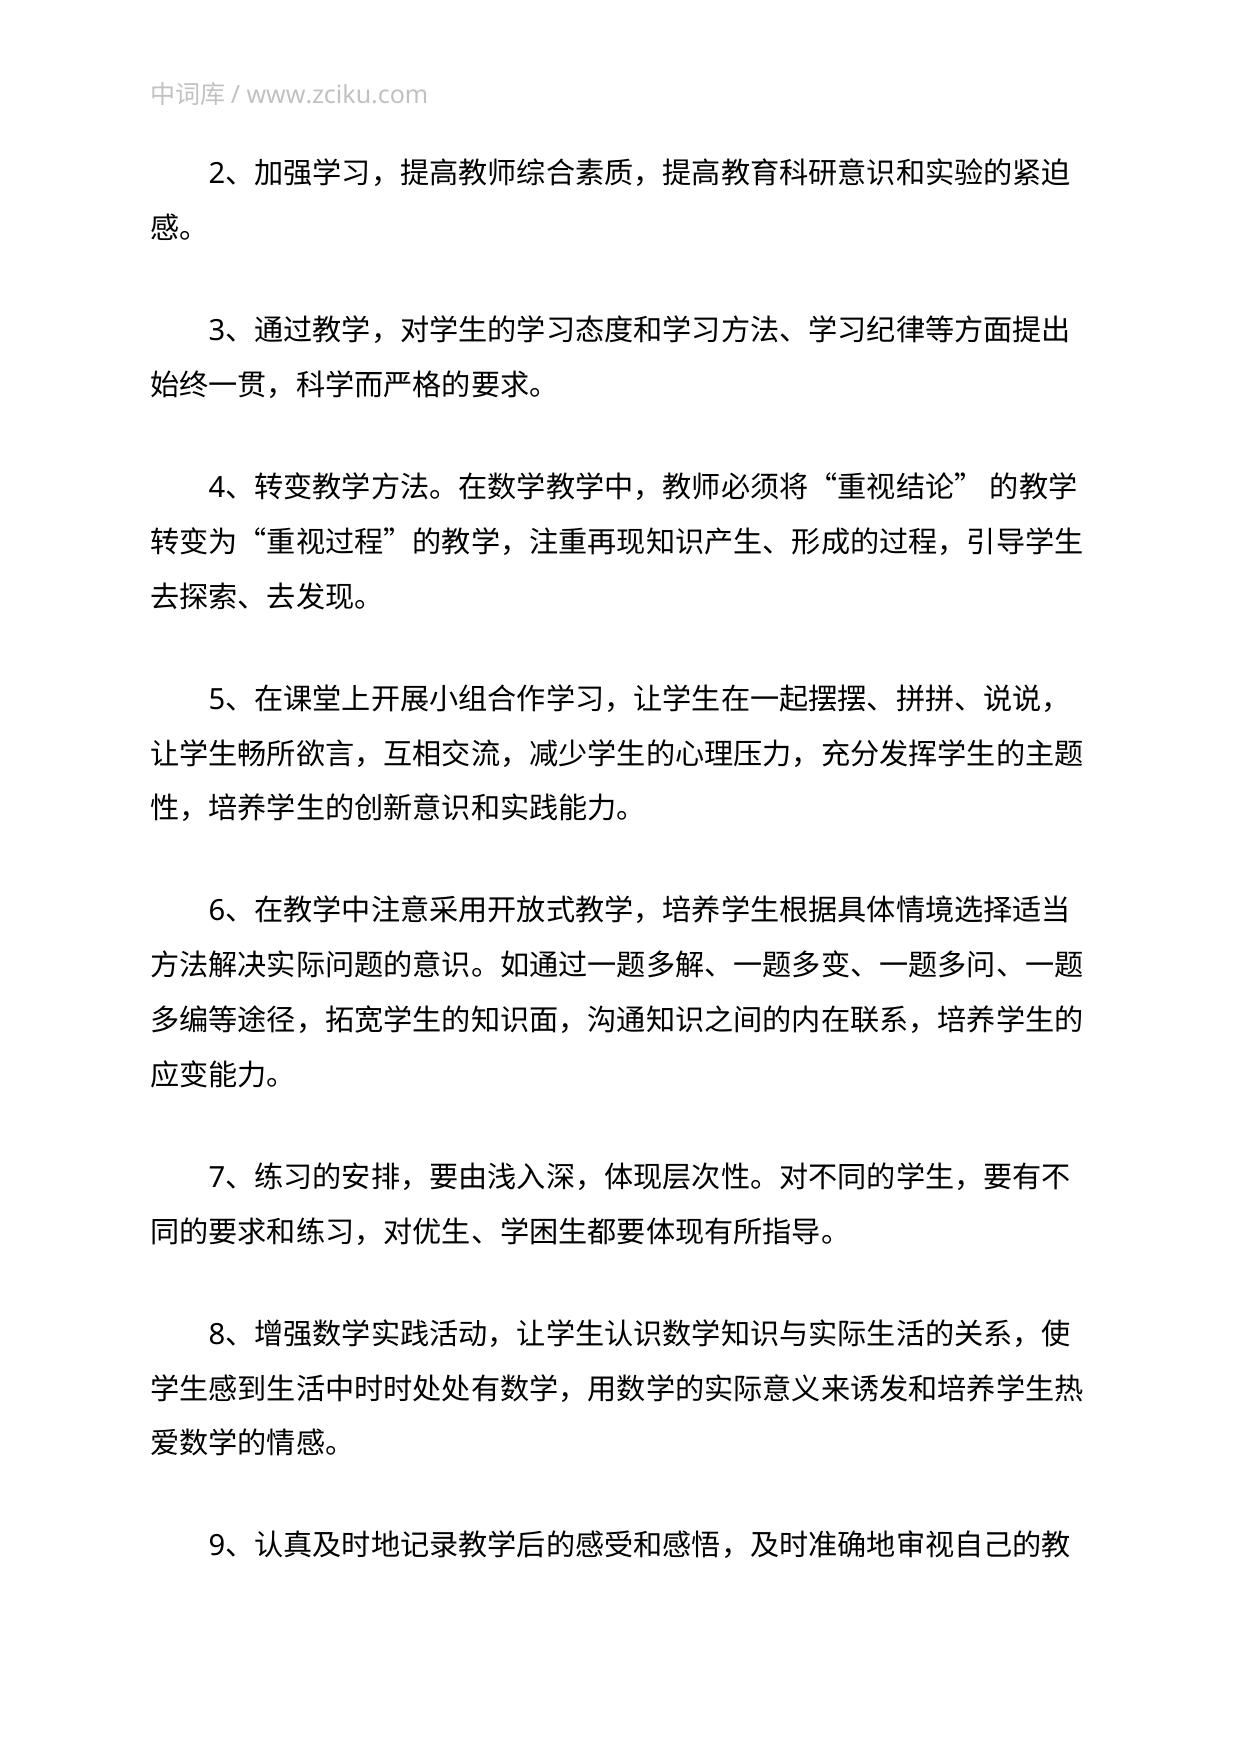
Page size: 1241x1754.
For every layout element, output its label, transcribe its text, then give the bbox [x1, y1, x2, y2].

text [150, 1522, 1090, 1564]
text 2、加强学习，提高教师综合素质，提高教育科研意识和实验的紧迫感。 [150, 150, 1090, 247]
text 8、增强数学实践活动，让学生认识数学知识与实际生活的关系，使学生感到生活中时时处处有数学，用数学的实际意义来诱发和培养学生热爱数学的情感。 [150, 1310, 1090, 1462]
text 3、通过教学，对学生的学习态度和学习方法、学习纪律等方面提出始终一贯，科学而严格的要求。 [150, 307, 1090, 404]
text 4、转变教学方法。在数学教学中，教师必须将“重视结论” 的教学转变为“重视过程”的教学，注重再现知识产生、形成的过程，引导学生去探索、去发现。 [150, 463, 1090, 616]
text 6、在教学中注意采用开放式教学，培养学生根据具体情境选择适当方法解决实际问题的意识。如通过一题多解、一题多变、一题多问、一题多编等途径，拓宽学生的知识面，沟通知识之间的内在联系，培养学生的应变能力。 [150, 887, 1090, 1094]
text 5、在课堂上开展小组合作学习，让学生在一起摆摆、拼拼、说说，让学生畅所欲言，互相交流，减少学生的心理压力，充分发挥学生的主题性，培养学生的创新意识和实践能力。 [150, 675, 1090, 827]
text 7、练习的安排，要由浅入深，体现层次性。对不同的学生，要有不同的要求和练习，对优生、学困生都要体现有所指导。 [150, 1153, 1090, 1251]
